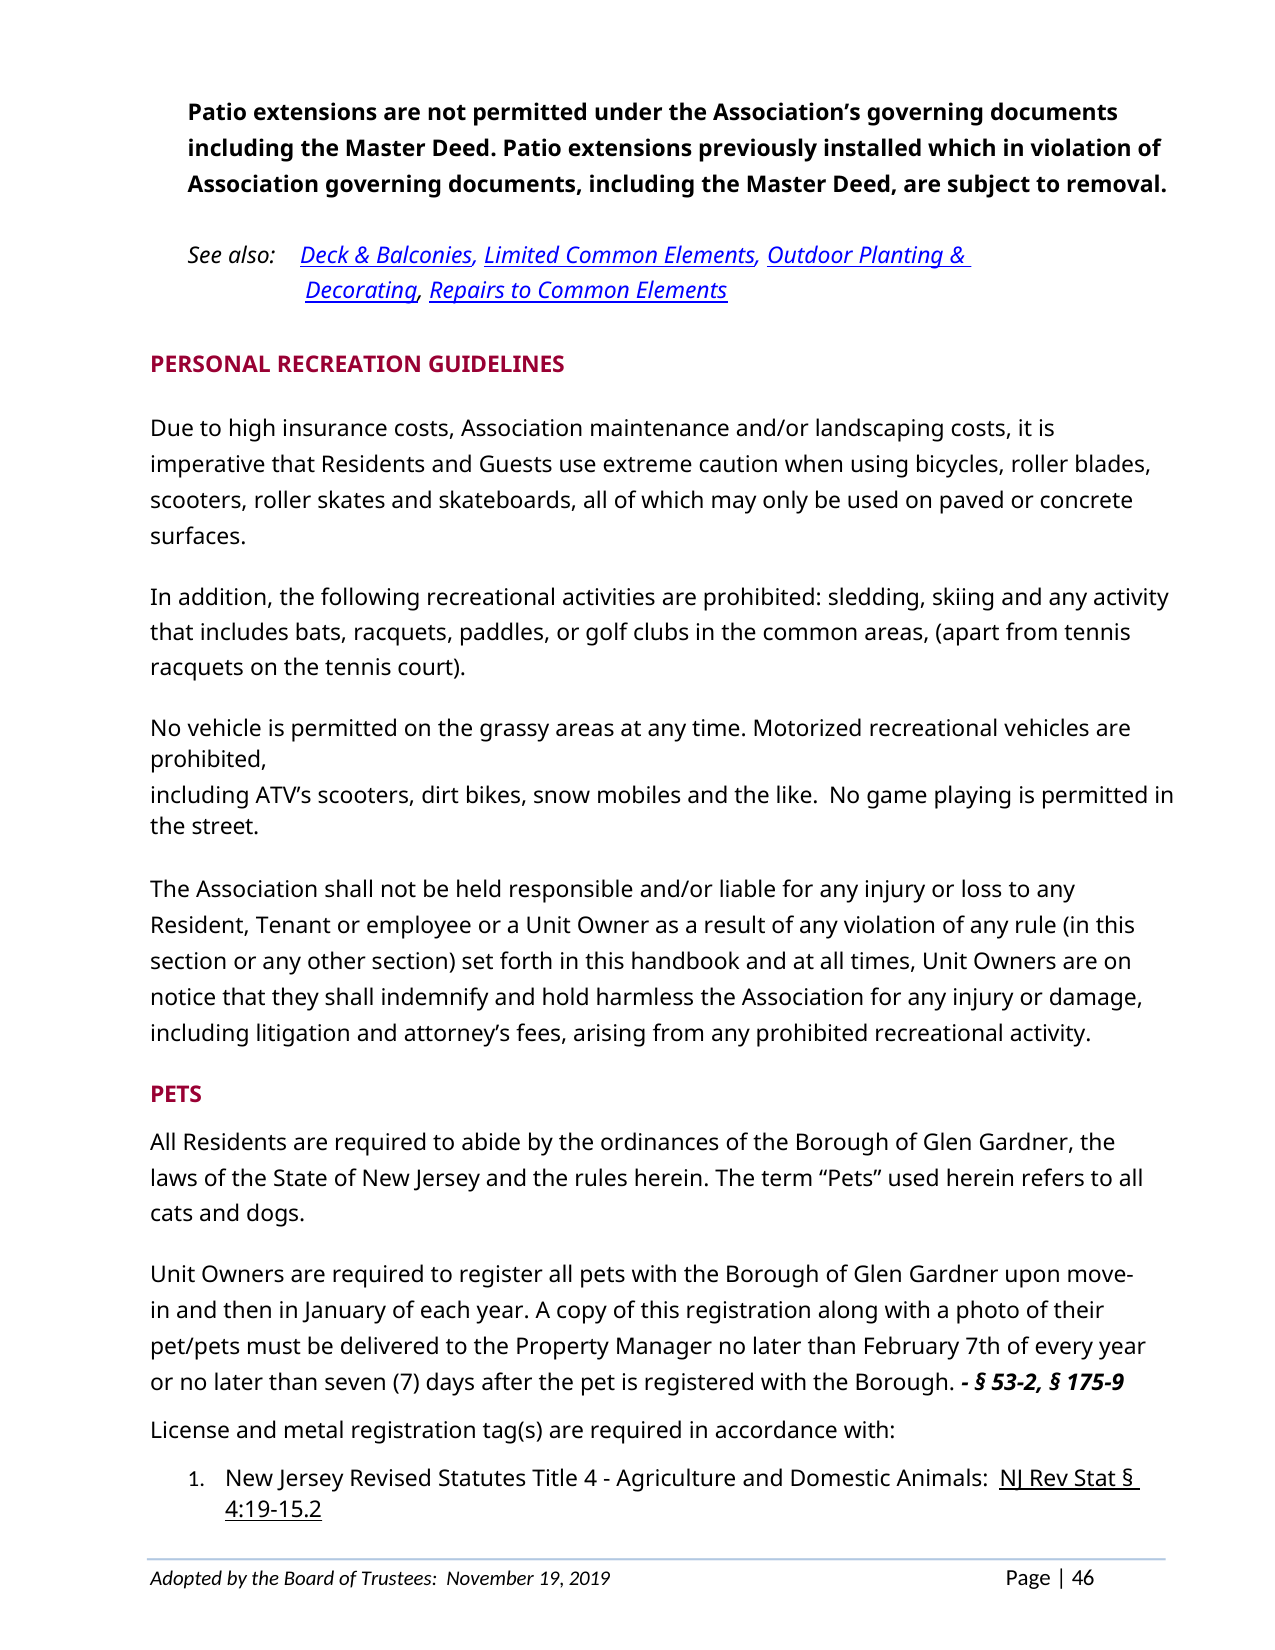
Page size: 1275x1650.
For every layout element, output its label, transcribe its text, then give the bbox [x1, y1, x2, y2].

subtitle PERSONAL RECREATION GUIDELINES [150, 348, 1185, 379]
text In addition, the following recreational activities are prohibited: sledding, skiing and any activity that includes bats, racquets, paddles, or golf clubs in the common areas, (apart from tennis racquets on the tennis court). [150, 581, 1185, 682]
list New Jersey Revised Statutes Title 4 - Agriculture and Domestic Animals: NJ Rev Stat § 4:19-15.2 [187, 1462, 1185, 1524]
subtitle Patio extensions are not permitted under the Association’s governing documents including the Master Deed. Patio extensions previously installed which in violation of Association governing documents, including the Master Deed, are subject to removal. [187, 96, 1185, 199]
subtitle PETS [150, 1078, 1185, 1109]
text Unit Owners are required to register all pets with the Borough of Glen Gardner upon move-in and then in January of each year. A copy of this registration along with a photo of their pet/pets must be delivered to the Property Manager no later than February 7th of every year or no later than seven (7) days after the pet is registered with the Borough. - § 53-2, § 175-9 [150, 1258, 1153, 1397]
text See also: Deck & Balconies, Limited Common Elements, Outdoor Planting & Decorating, Repairs to Common Elements [187, 239, 1023, 306]
text including ATV’s scooters, dirt bikes, snow mobiles and the like. No game playing is permitted in the street. [150, 779, 1185, 841]
text Due to high insurance costs, Association maintenance and/or landscaping costs, it is imperative that Residents and Guests use extreme caution when using bicycles, roller blades, scooters, roller skates and skateboards, all of which may only be used on paved or concrete surfaces. [150, 412, 1155, 551]
text No vehicle is permitted on the grassy areas at any time. Motorized recreational vehicles are prohibited, [150, 712, 1185, 774]
text All Residents are required to abide by the ordinances of the Borough of Glen Gardner, the laws of the State of New Jersey and the rules herein. The term “Pets” used herein refers to all cats and dogs. [150, 1126, 1155, 1228]
text The Association shall not be held responsible and/or liable for any injury or loss to any Resident, Tenant or employee or a Unit Owner as a result of any violation of any rule (in this section or any other section) set forth in this handbook and at all times, Unit Owners are on notice that they shall indemnify and hold harmless the Association for any injury or damage, including litigation and attorney’s fees, arising from any prohibited recreational activity. [150, 873, 1155, 1048]
text License and metal registration tag(s) are required in accordance with: [150, 1414, 1185, 1445]
